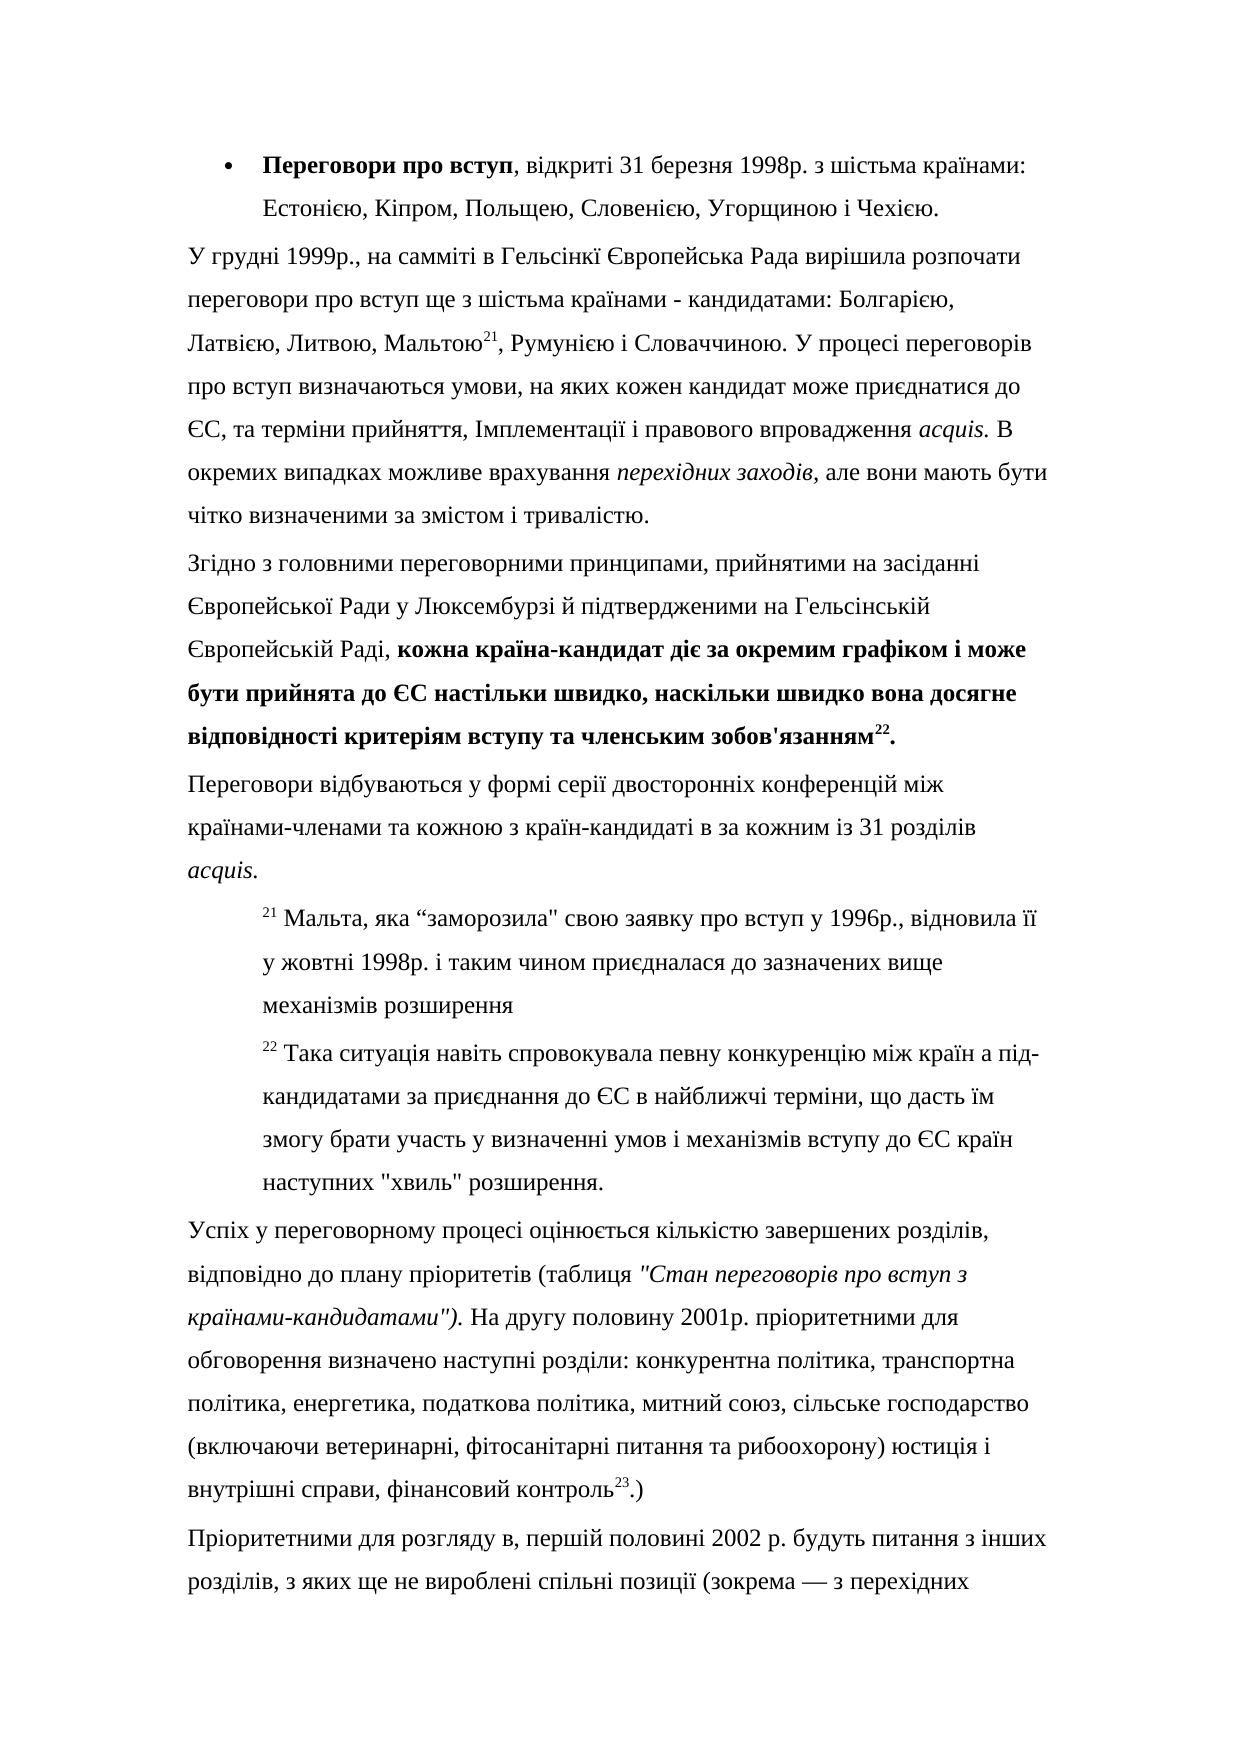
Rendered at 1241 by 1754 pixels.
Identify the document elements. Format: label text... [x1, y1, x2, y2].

list Процес вступу, що включає 10 центрально-європейських країн і Кіпр (розпочатий 30 березня 1998р.); [225, 150, 1053, 222]
text 22 Така ситуація навіть спровокувала певну конкуренцію між країн а під-кандидатами за приєднання до ЄС в найближчі терміни, що дасть їм змогу брати участь у визначенні умов і механізмів вступу до ЄС країн наступних "хвиль" розширення. [262, 1124, 1053, 1282]
text 21 Мальта, яка “заморозила" свою заявку про вступ у 1996р., відновила її у жовтні 1998р. і таким чином приєдналася до зазначених вище механізмів розширення [262, 990, 1053, 1105]
text Переговори відбуваються у формі серії двосторонніх конференцій між країнами-членами та кожною з країн-кандидаті в за кожним із 31 розділів асquis. [187, 855, 1053, 970]
text У грудні 1999р., на самміті в Гельсінкї Європейська Рада вирішила розпочати переговори про вступ ще з шістьма країнами - кандидатами: Болгарією, Латвією, Литвою, Мальтою21, Румунією і Словаччиною. У процесі переговорів про вступ визначаються умови, на яких кожен кандидат може приєднатися до ЄС, та терміни прийняття, Імплементації і правового впровадження асquis. В окремих випадках можливе врахування перехідних заходів, але вони мають бути чітко визначеними за змістом і тривалістю. [187, 328, 1053, 615]
text Успіх у переговорному процесі оцінюється кількістю завершених розділів, відповідно до плану пріоритетів (таблиця "Стан переговорів про вступ з країнами-кандидатами"). На другу половину 2001р. пріоритетними для обговорення визначено наступні розділи: конкурентна політика, транспортна політика, енергетика, податкова політика, митний союз, сільське господарство (включаючи ветеринарні, фітосанітарні питання та рибоохорону) юстиція і внутрішні справи, фінансовий контроль23.) [187, 1302, 1053, 1589]
text Згідно з головними переговорними принципами, прийнятими на засіданні Європейської Ради у Люксембурзі й підтвердженими на Гельсінській Європейській Раді, кожна країна-кандидат діє за окремим графіком і може бути прийнята до ЄС настільки швидко, наскільки швидко вона досягне відповідності критеріям вступу та членським зобов'язанням22. [187, 634, 1053, 836]
list Переговори про вступ, відкриті 31 березня 1998р. з шістьма країнами: Естонією, Кіпром, Польщею, Словенією, Угорщиною і Чехією. [225, 236, 1053, 308]
